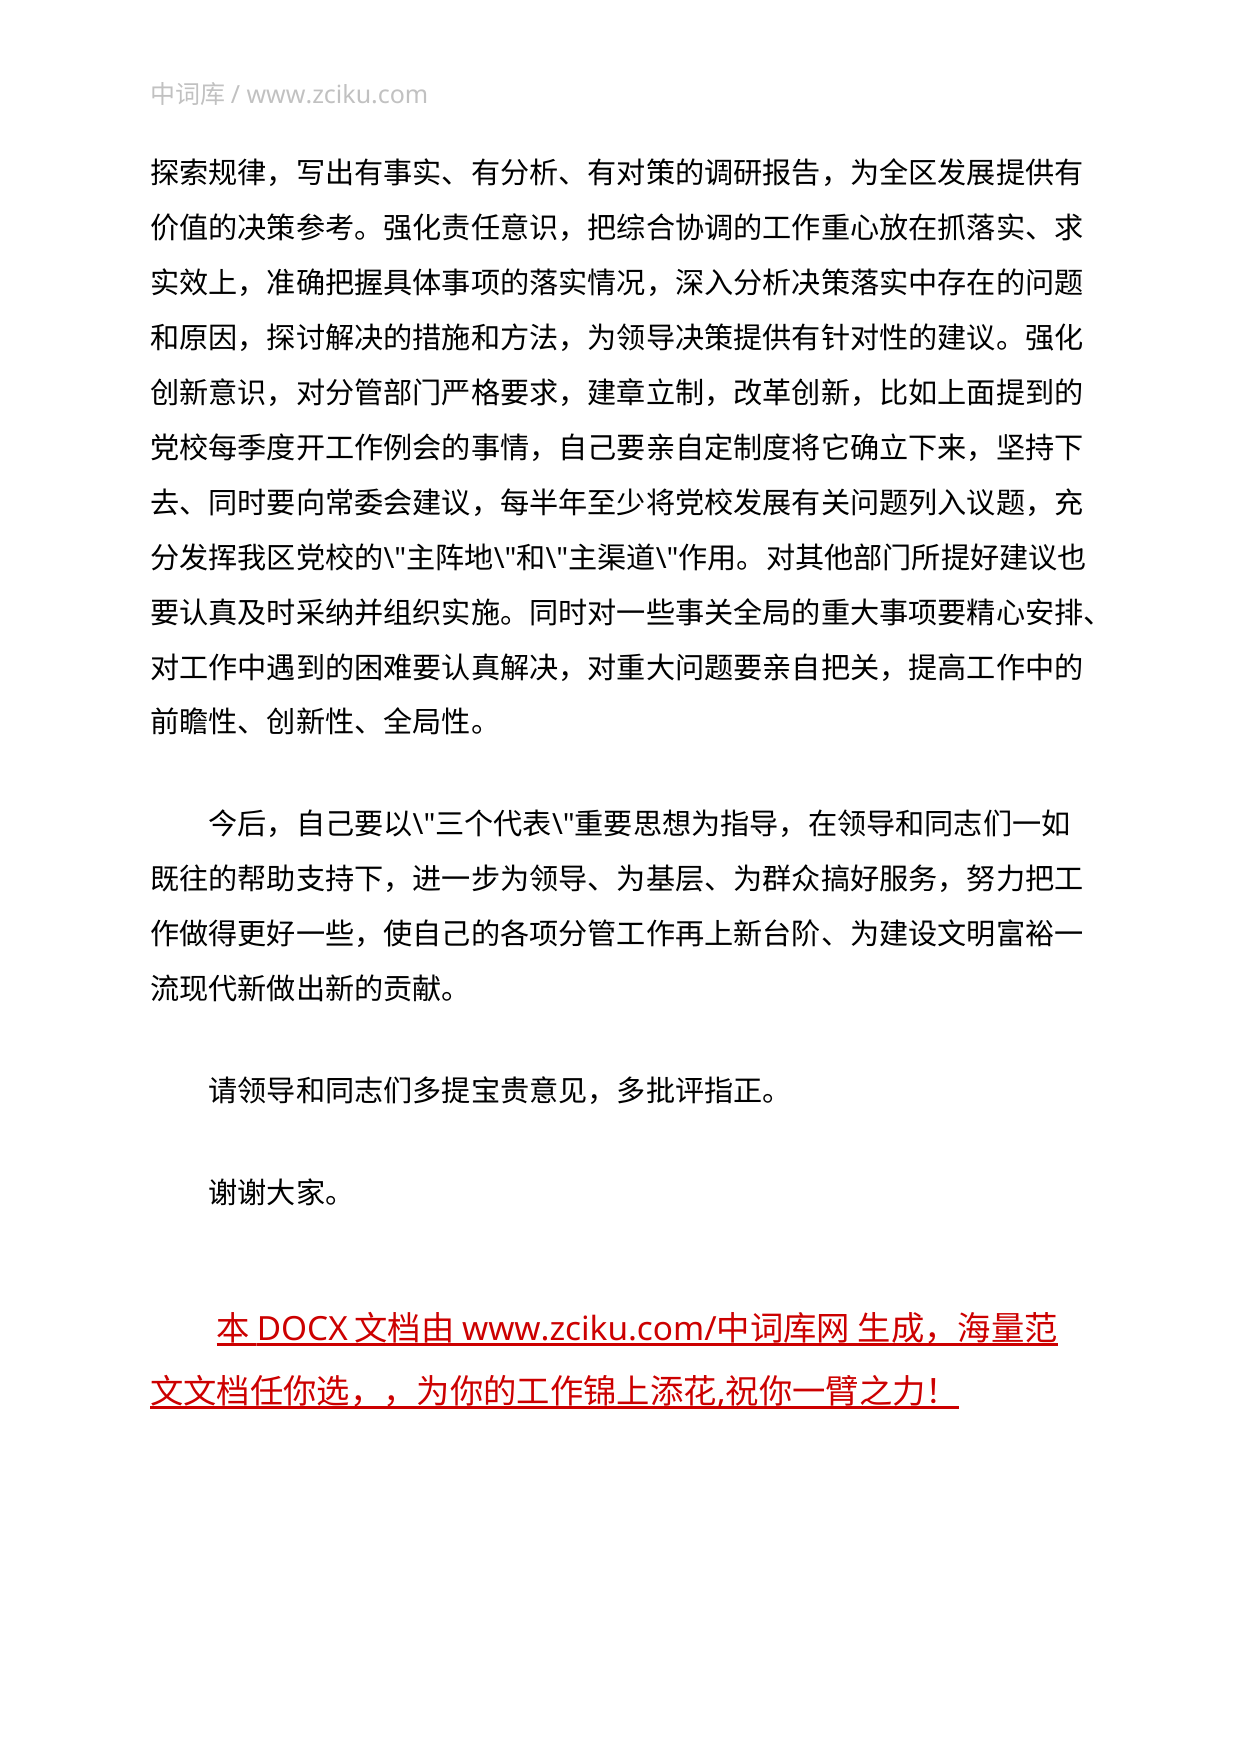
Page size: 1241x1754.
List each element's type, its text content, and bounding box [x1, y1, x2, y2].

text 谢谢大家。 [150, 1169, 1090, 1211]
text 今后，自己要以\"三个代表\"重要思想为指导，在领导和同志们一如既往的帮助支持下，进一步为领导、为基层、为群众搞好服务，努力把工作做得更好一些，使自己的各项分管工作再上新台阶、为建设文明富裕一流现代新做出新的贡献。 [150, 801, 1090, 1008]
text 请领导和同志们多提宝贵意见，多批评指正。 [150, 1067, 1090, 1110]
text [150, 150, 1090, 741]
text 本DOCX文档由 www.zciku.com/中词库网 生成，海量范文文档任你选，，为你的工作锦上添花,祝你一臂之力！ [150, 1302, 1090, 1413]
